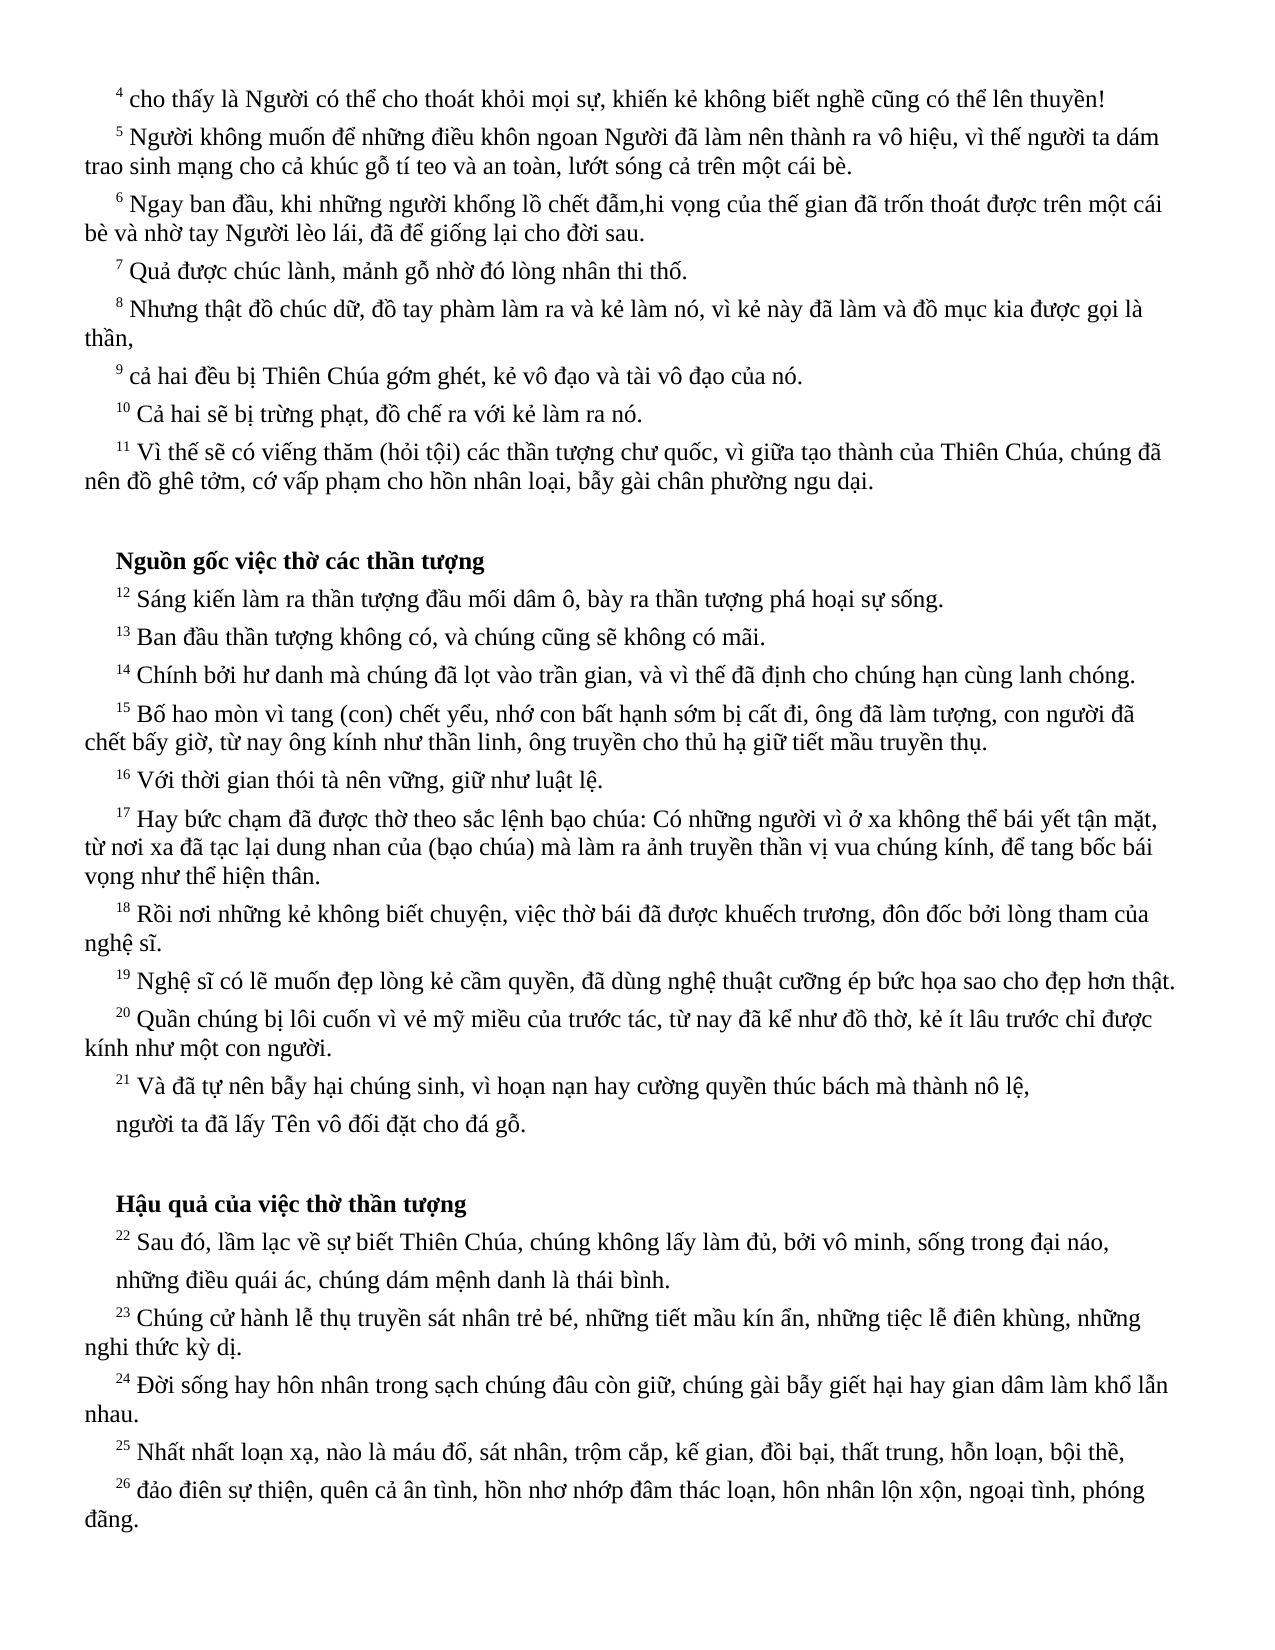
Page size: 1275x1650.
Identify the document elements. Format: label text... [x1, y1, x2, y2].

text 16 Với thời gian thói tà nên vững, giữ như luật lệ. [84, 766, 1181, 794]
text 14 Chính bởi hư danh mà chúng đã lọt vào trần gian, và vì thế đã định cho chúng hạn cùng lanh chóng. [84, 661, 1181, 689]
text 24 Ðời sống hay hôn nhân trong sạch chúng đâu còn giữ, chúng gài bẫy giết hại hay gian dâm làm khổ lẫn nhau. [84, 1370, 1181, 1428]
text 13 Ban đầu thần tượng không có, và chúng cũng sẽ không có mãi. [84, 622, 1181, 651]
text 25 Nhất nhất loạn xạ, nào là máu đổ, sát nhân, trộm cắp, kế gian, đồi bại, thất trung, hỗn loạn, bội thề, [84, 1437, 1181, 1466]
text 26 đảo điên sự thiện, quên cả ân tình, hồn nhơ nhớp đâm thác loạn, hôn nhân lộn xộn, ngoại tình, phóng đãng. [84, 1475, 1181, 1533]
text 9 cả hai đều bị Thiên Chúa gớm ghét, kẻ vô đạo và tài vô đạo của nó. [84, 361, 1181, 390]
text Nguồn gốc việc thờ các thần tượng [84, 546, 1181, 575]
text 17 Hay bức chạm đã được thờ theo sắc lệnh bạo chúa: Có những người vì ở xa không thể bái yết tận mặt, từ nơi xa đã tạc lại dung nhan của (bạo chúa) mà làm ra ảnh truyền thần vị vua chúng kính, để tang bốc bái vọng như thể hiện thân. [84, 804, 1181, 890]
text 23 Chúng cử hành lễ thụ truyền sát nhân trẻ bé, những tiết mầu kín ẩn, những tiệc lễ điên khùng, những nghi thức kỳ dị. [84, 1303, 1181, 1361]
text 22 Sau đó, lầm lạc về sự biết Thiên Chúa, chúng không lấy làm đủ, bởi vô minh, sống trong đại náo, [84, 1227, 1181, 1256]
text 20 Quần chúng bị lôi cuốn vì vẻ mỹ miều của trước tác, từ nay đã kể như đồ thờ, kẻ ít lâu trước chỉ được kính như một con người. [84, 1004, 1181, 1062]
text những điều quái ác, chúng dám mệnh danh là thái bình. [84, 1265, 1181, 1294]
text 8 Nhưng thật đồ chúc dữ, đồ tay phàm làm ra và kẻ làm nó, vì kẻ này đã làm và đồ mục kia được gọi là thần, [84, 294, 1181, 352]
text 4 cho thấy là Người có thể cho thoát khỏi mọi sự, khiến kẻ không biết nghề cũng có thể lên thuyền! [84, 84, 1181, 113]
text 19 Nghệ sĩ có lẽ muốn đẹp lòng kẻ cầm quyền, đã dùng nghệ thuật cưỡng ép bức họa sao cho đẹp hơn thật. [84, 966, 1181, 995]
text 11 Vì thế sẽ có viếng thăm (hỏi tội) các thần tượng chư quốc, vì giữa tạo thành của Thiên Chúa, chúng đã nên đồ ghê tởm, cớ vấp phạm cho hồn nhân loại, bẫy gài chân phường ngu dại. [84, 437, 1181, 495]
text 12 Sáng kiến làm ra thần tượng đầu mối dâm ô, bày ra thần tượng phá hoại sự sống. [84, 584, 1181, 613]
text 7 Quả được chúc lành, mảnh gỗ nhờ đó lòng nhân thi thố. [84, 256, 1181, 285]
text 6 Ngay ban đầu, khi những người khổng lồ chết đẫm,hi vọng của thế gian đã trốn thoát được trên một cái bè và nhờ tay Người lèo lái, đã để giống lại cho đời sau. [84, 189, 1181, 247]
text Hậu quả của việc thờ thần tượng [84, 1189, 1181, 1218]
text 5 Người không muốn để những điều khôn ngoan Người đã làm nên thành ra vô hiệu, vì thế người ta dám trao sinh mạng cho cả khúc gỗ tí teo và an toàn, lướt sóng cả trên một cái bè. [84, 122, 1181, 180]
text 10 Cả hai sẽ bị trừng phạt, đồ chế ra với kẻ làm ra nó. [84, 399, 1181, 428]
text 18 Rồi nơi những kẻ không biết chuyện, việc thờ bái đã được khuếch trương, đôn đốc bởi lòng tham của nghệ sĩ. [84, 899, 1181, 957]
text người ta đã lấy Tên vô đối đặt cho đá gỗ. [84, 1109, 1181, 1138]
text 15 Bố hao mòn vì tang (con) chết yểu, nhớ con bất hạnh sớm bị cất đi, ông đã làm tượng, con người đã chết bấy giờ, từ nay ông kính như thần linh, ông truyền cho thủ hạ giữ tiết mầu truyền thụ. [84, 699, 1181, 756]
text 21 Và đã tự nên bẫy hại chúng sinh, vì hoạn nạn hay cường quyền thúc bách mà thành nô lệ, [84, 1071, 1181, 1100]
